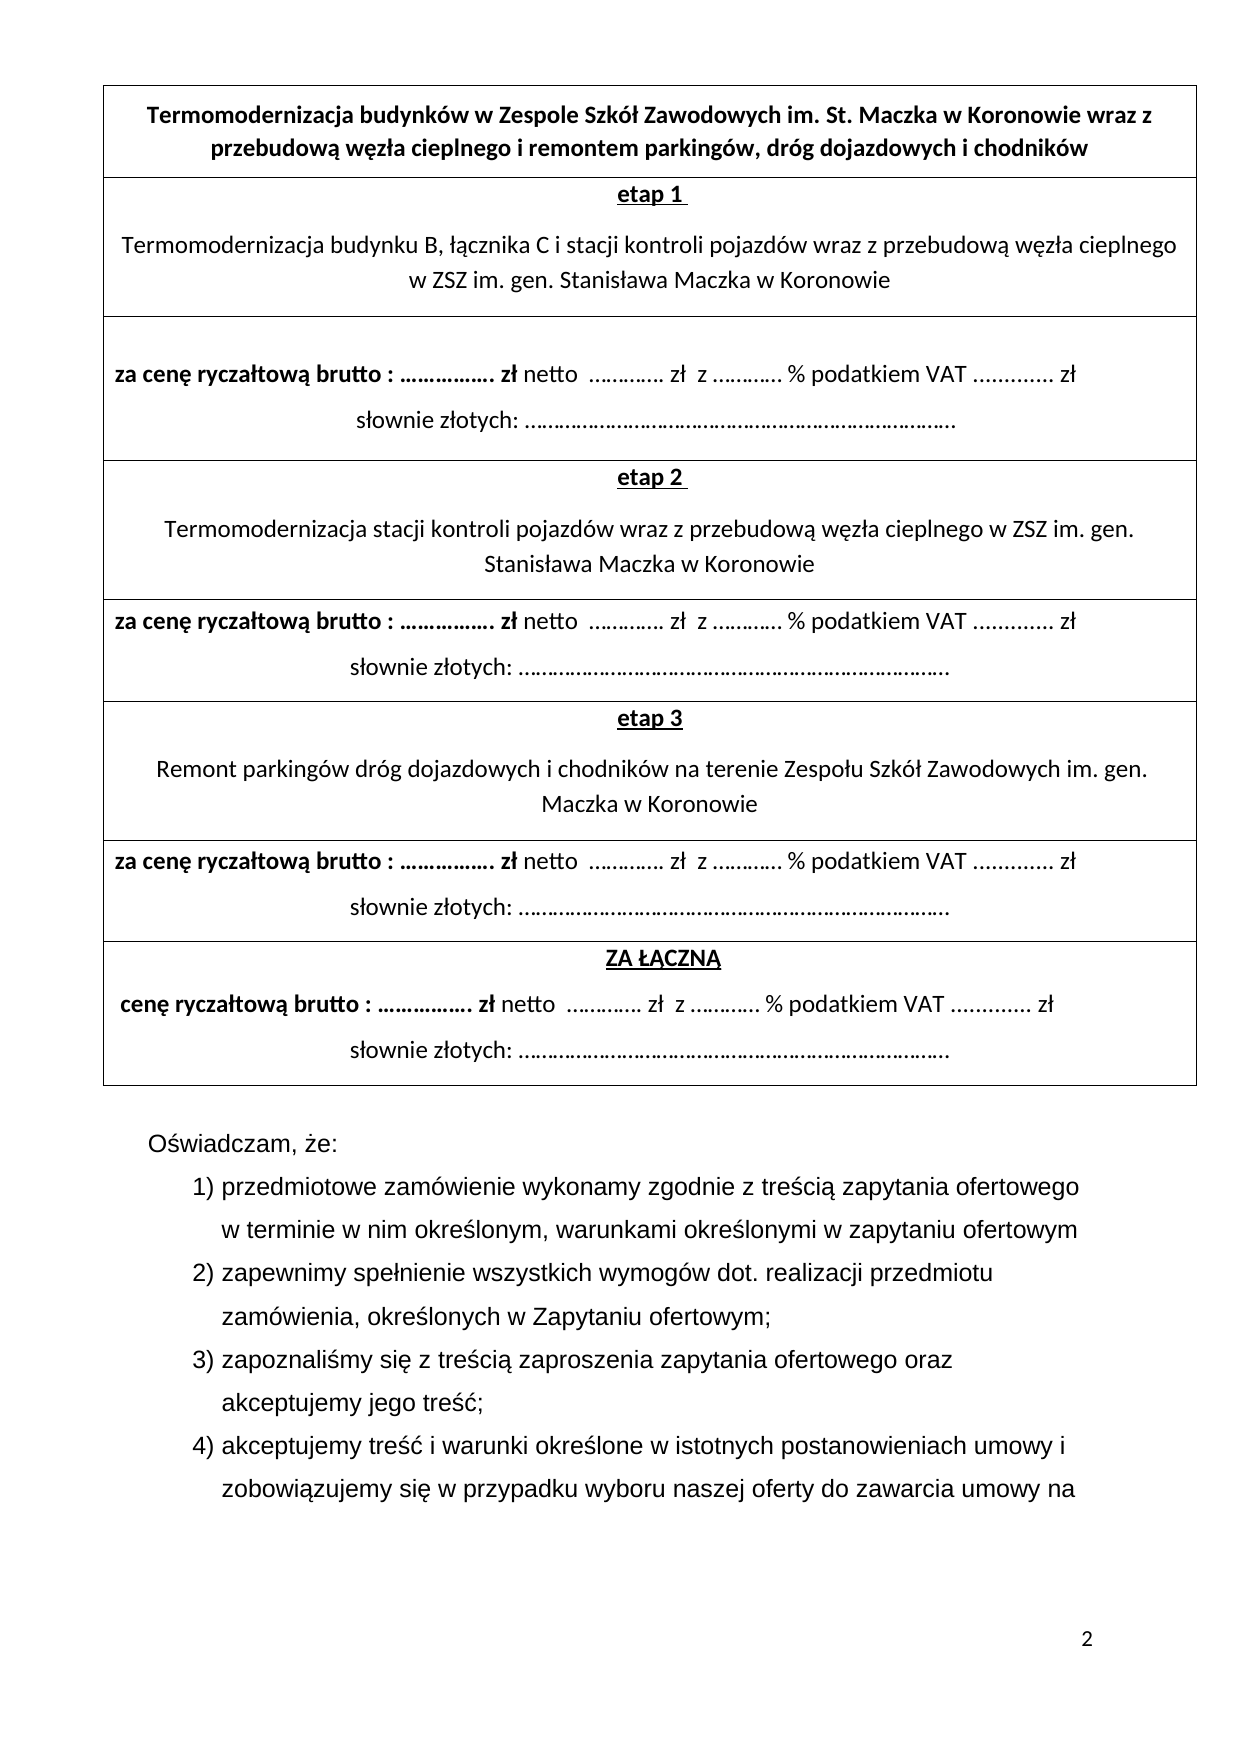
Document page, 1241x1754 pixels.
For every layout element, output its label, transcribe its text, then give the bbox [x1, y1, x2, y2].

table_cell za cenę ryczałtową brutto : ……………. zł netto …………. zł z ………… % podatkiem VAT ............. zł słownie złotych: ………………………………………………………………… [104, 841, 1196, 941]
list przedmiotowe zamówienie wykonamy zgodnie z treścią zapytania ofertowego w terminie w nim określonym, warunkami określonymi w zapytaniu ofertowym [192, 1172, 1093, 1244]
table_cell etap 1 Termomodernizacja budynku B, łącznika C i stacji kontroli pojazdów wraz z przebudową węzła cieplnego w ZSZ im. gen. Stanisława Maczka w Koronowie [104, 178, 1196, 316]
list zapewnimy spełnienie wszystkich wymogów dot. realizacji przedmiotu zamówienia, określonych w Zapytaniu ofertowym; [192, 1258, 1093, 1330]
table_cell za cenę ryczałtową brutto : ……………. zł netto …………. zł z ………… % podatkiem VAT ............. zł słownie złotych: ………………………………………………………………… [104, 317, 1196, 460]
table_cell ZA ŁĄCZNĄ cenę ryczałtową brutto : ……………. zł netto …………. zł z ………… % podatkiem VAT ............. zł słownie złotych: ………………………………………………………………… [104, 942, 1196, 1085]
table_cell etap 3 Remont parkingów dróg dojazdowych i chodników na terenie Zespołu Szkół Zawodowych im. gen. Maczka w Koronowie [104, 702, 1196, 839]
table_cell etap 2 Termomodernizacja stacji kontroli pojazdów wraz z przebudową węzła cieplnego w ZSZ im. gen. Stanisława Maczka w Koronowie [104, 461, 1196, 599]
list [192, 1431, 1093, 1503]
table_cell za cenę ryczałtową brutto : ……………. zł netto …………. zł z ………… % podatkiem VAT ............. zł słownie złotych: ………………………………………………………………… [104, 600, 1196, 701]
list zapoznaliśmy się z treścią zaproszenia zapytania ofertowego oraz akceptujemy jego treść; [192, 1344, 1093, 1416]
table_header Termomodernizacja budynków w Zespole Szkół Zawodowych im. St. Maczka w Koronowie wraz z przebudową węzła cieplnego i remontem parkingów, dróg dojazdowych i chodników [104, 86, 1196, 177]
text Oświadczam, że: [148, 1129, 1093, 1158]
